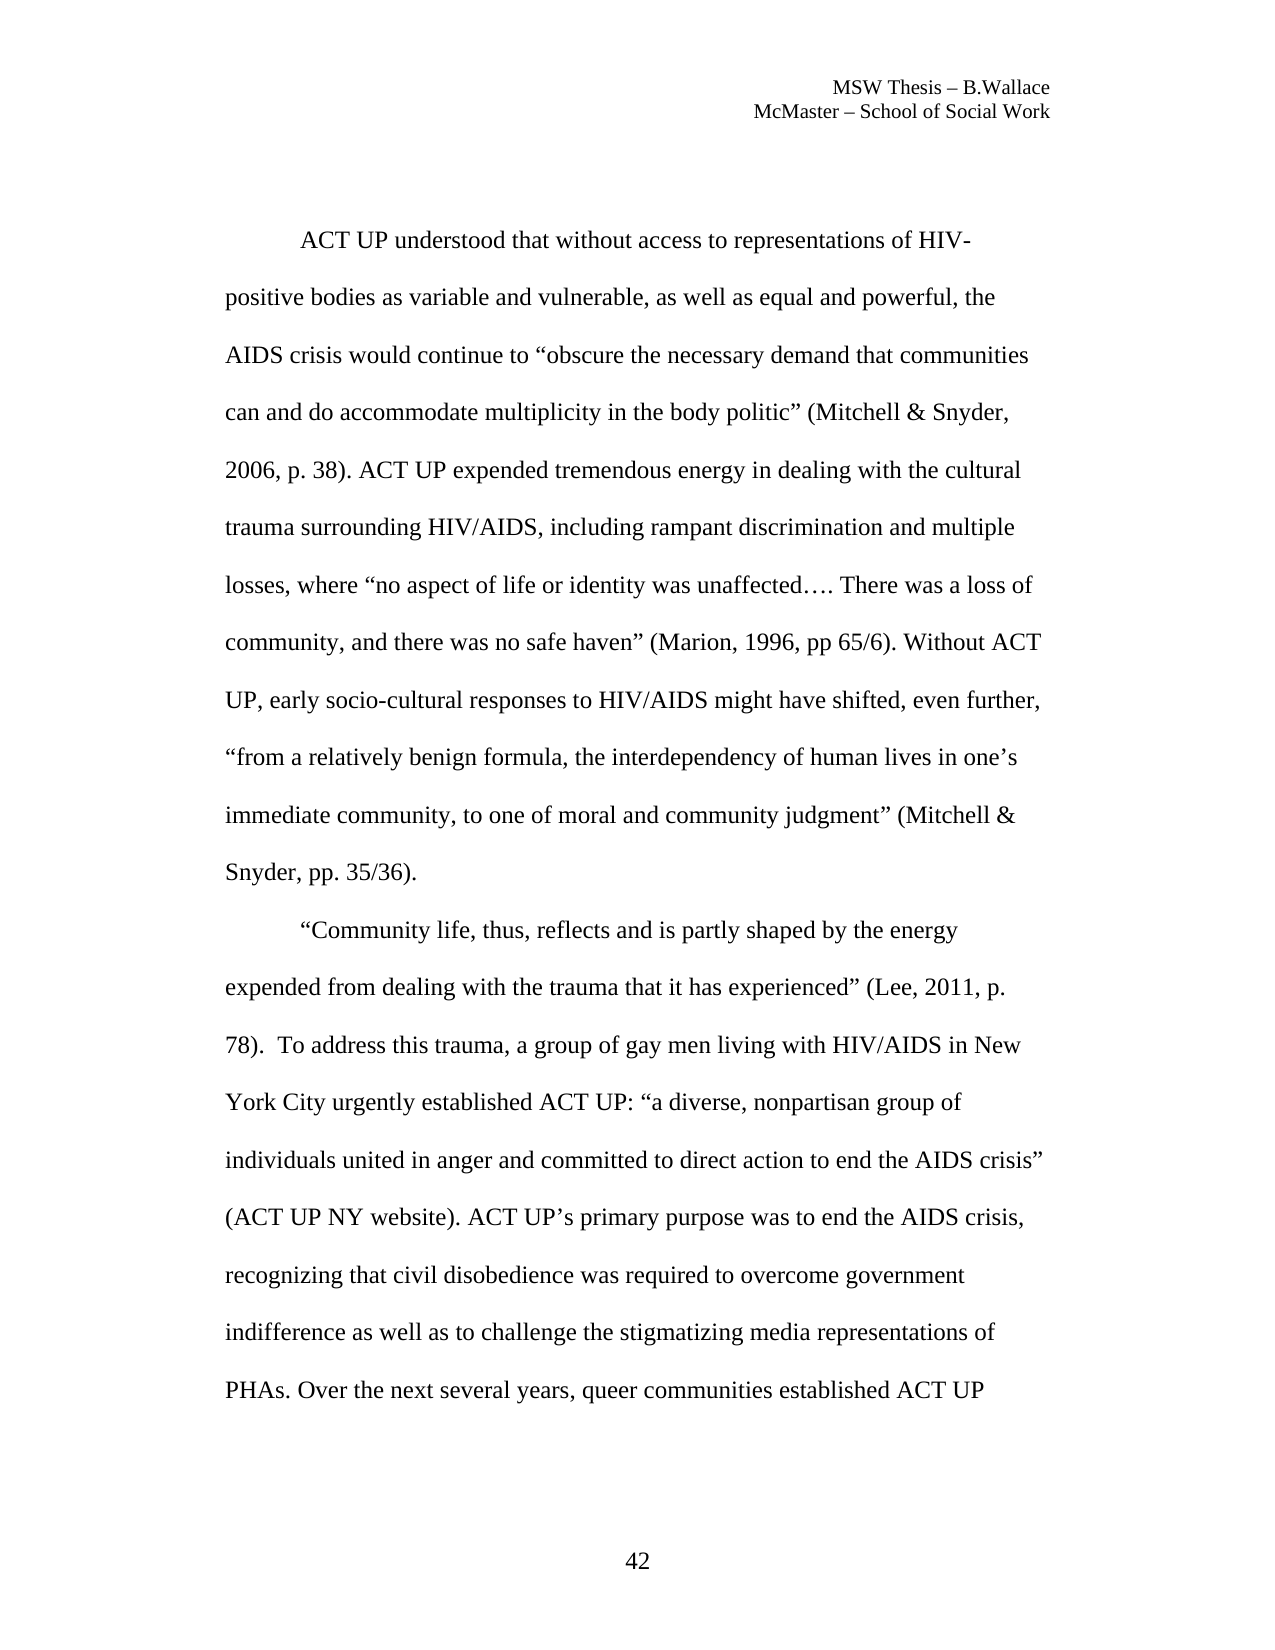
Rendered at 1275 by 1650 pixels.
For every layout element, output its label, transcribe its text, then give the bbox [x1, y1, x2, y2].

text ACT UP understood that without access to representations of HIV-positive bodies as variable and vulnerable, as well as equal and powerful, the AIDS crisis would continue to “obscure the necessary demand that communities can and do accommodate multiplicity in the body politic” (Mitchell & Snyder, 2006, p. 38). ACT UP expended tremendous energy in dealing with the cultural trauma surrounding HIV/AIDS, including rampant discrimination and multiple losses, where “no aspect of life or identity was unaffected…. There was a loss of community, and there was no safe haven” (Marion, 1996, pp 65/6). Without ACT UP, early socio-cultural responses to HIV/AIDS might have shifted, even further, “from a relatively benign formula, the interdependency of human lives in one’s immediate community, to one of moral and community judgment” (Mitchell & Snyder, pp. 35/36). [225, 225, 1050, 886]
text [225, 915, 1050, 1404]
